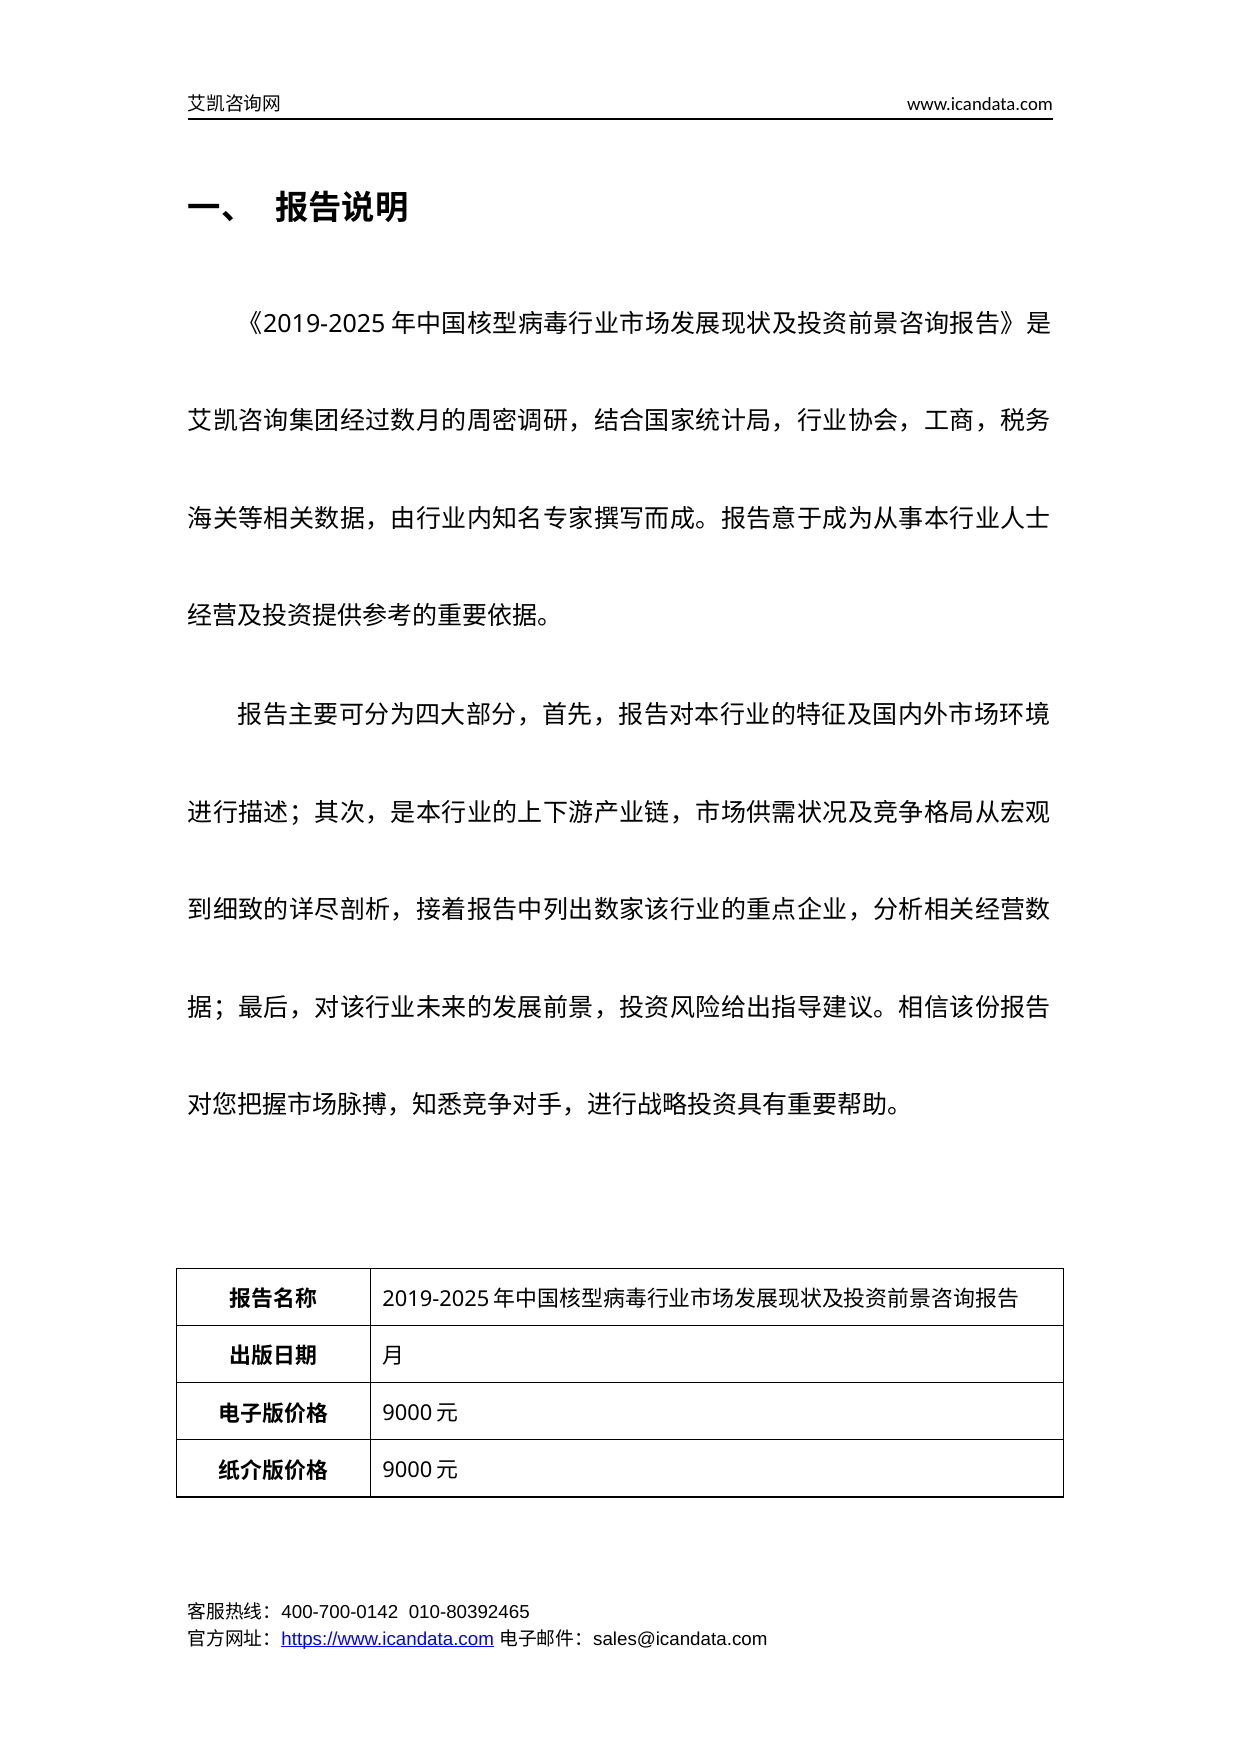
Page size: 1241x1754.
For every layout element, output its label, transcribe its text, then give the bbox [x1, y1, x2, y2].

table_cell 出版日期 [177, 1326, 370, 1382]
table_header 报告名称 [177, 1269, 370, 1325]
table_cell 电子版价格 [177, 1383, 370, 1439]
text 报告主要可分为四大部分，首先，报告对本行业的特征及国内外市场环境进行描述；其次，是本行业的上下游产业链，市场供需状况及竞争格局从宏观到细致的详尽剖析，接着报告中列出数家该行业的重点企业，分析相关经营数据；最后，对该行业未来的发展前景，投资风险给出指导建议。相信该份报告对您把握市场脉搏，知悉竞争对手，进行战略投资具有重要帮助。 [187, 681, 1053, 1136]
table_cell 纸介版价格 [177, 1440, 370, 1496]
table_header 2019-2025年中国核型病毒行业市场发展现状及投资前景咨询报告 [371, 1269, 1063, 1325]
text 《2019-2025年中国核型病毒行业市场发展现状及投资前景咨询报告》是艾凯咨询集团经过数月的周密调研，结合国家统计局，行业协会，工商，税务海关等相关数据，由行业内知名专家撰写而成。报告意于成为从事本行业人士经营及投资提供参考的重要依据。 [187, 289, 1053, 646]
subtitle 报告说明 [187, 172, 1053, 237]
table_cell 9000元 [371, 1440, 1063, 1496]
table_cell 9000元 [371, 1383, 1063, 1439]
table_cell 月 [371, 1326, 1063, 1382]
